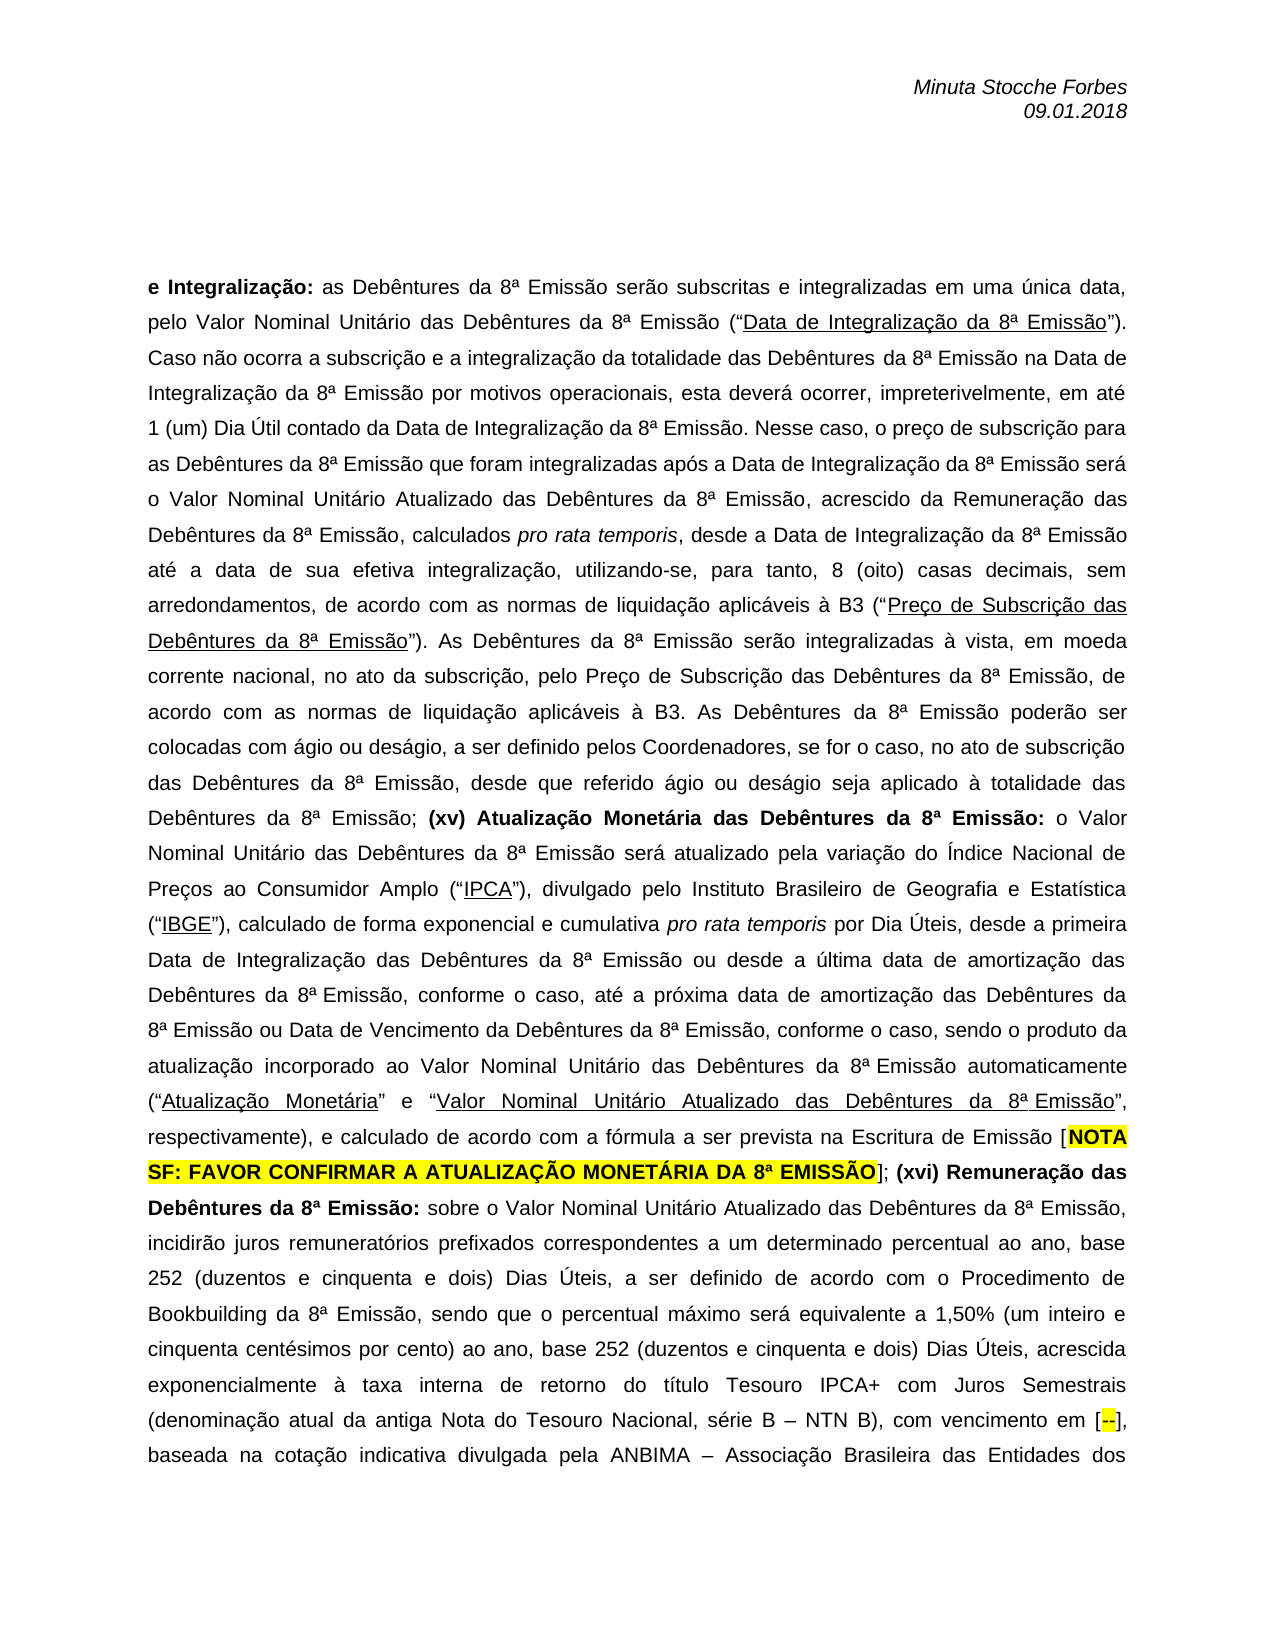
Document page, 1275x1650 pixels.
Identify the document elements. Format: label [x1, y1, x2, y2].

text [148, 266, 1127, 1470]
